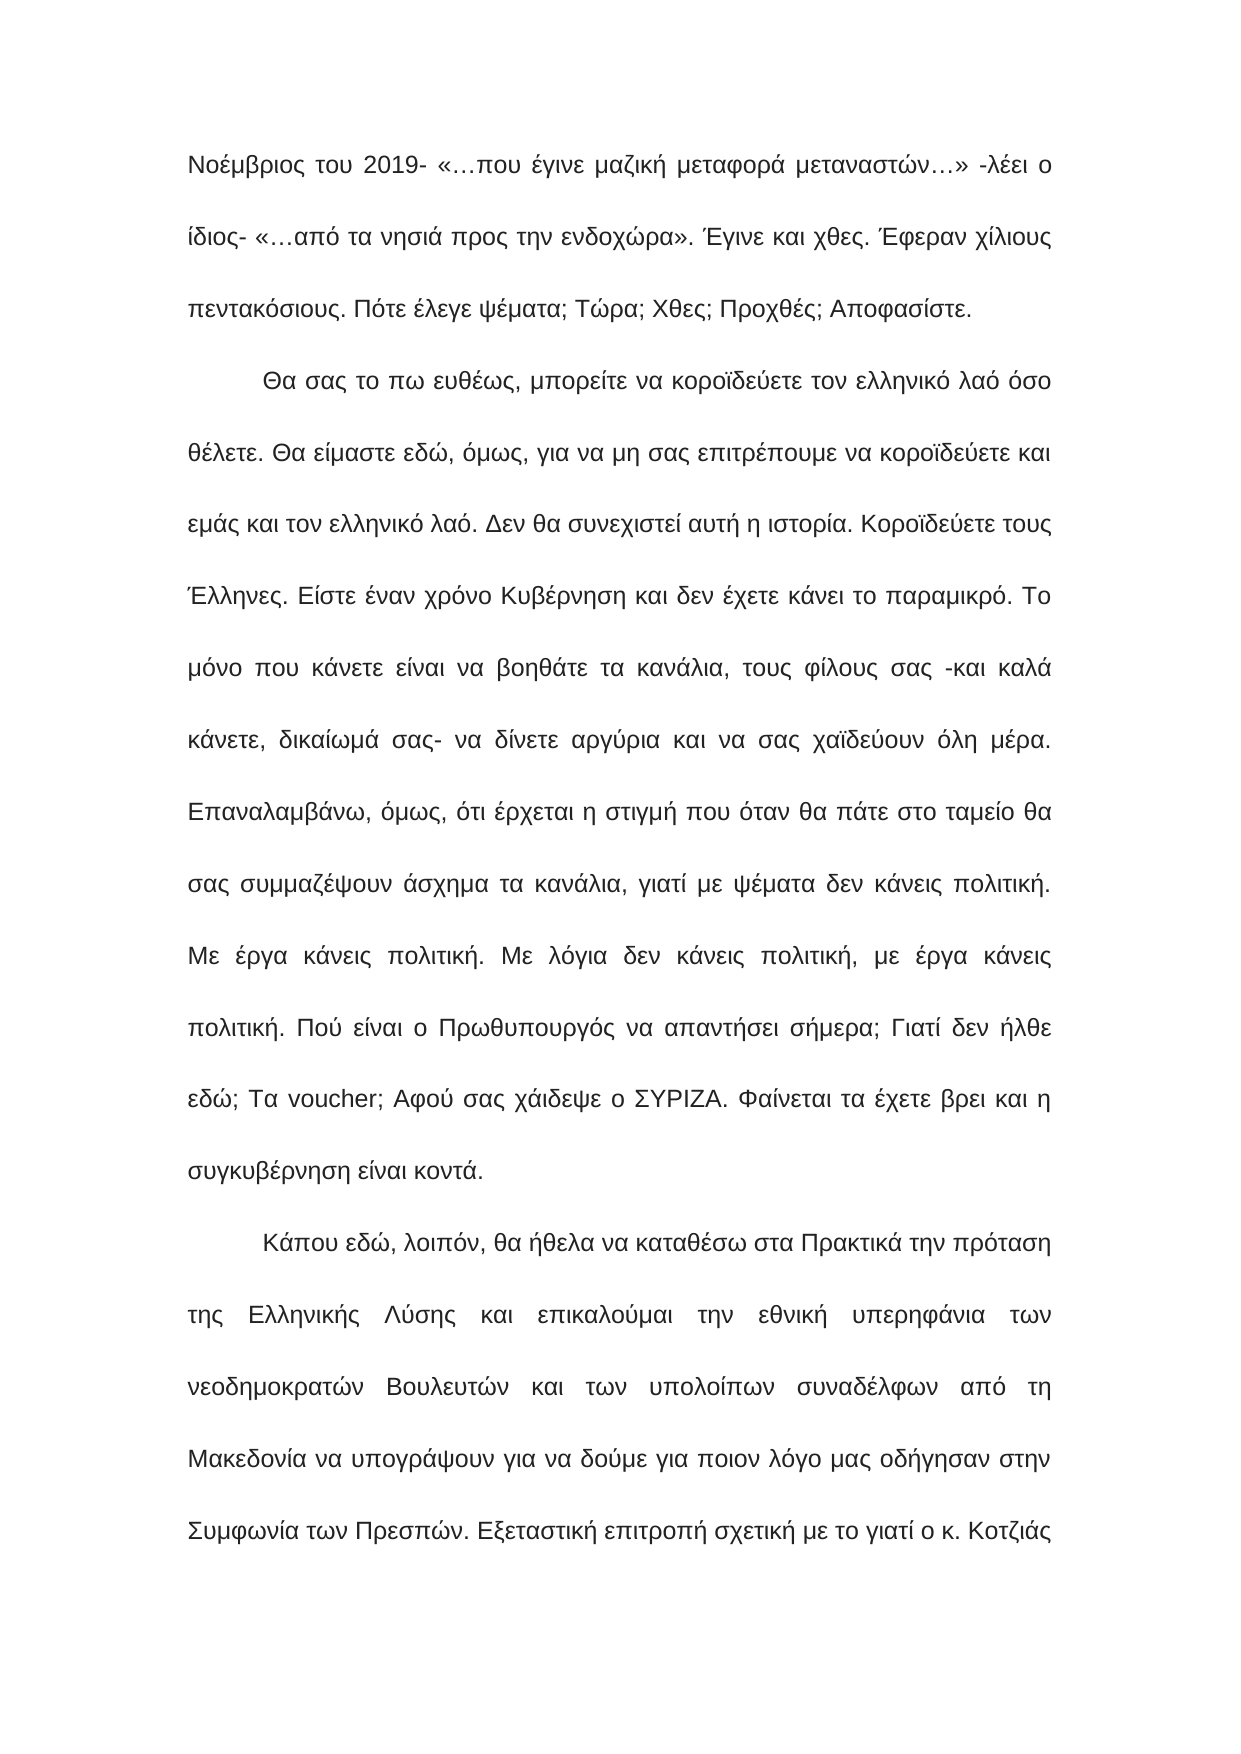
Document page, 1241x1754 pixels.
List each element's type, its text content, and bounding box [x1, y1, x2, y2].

text Θα σας το πω ευθέως, μπορείτε να κοροϊδεύετε τον ελληνικό λαό όσο θέλετε. Θα είμαστε εδώ, όμως, για να μη σας επιτρέπουμε να κοροϊδεύετε και εμάς και τον ελληνικό λαό. Δεν θα συνεχιστεί αυτή η ιστορία. Κοροϊδεύετε τους Έλληνες. Είστε έναν χρόνο Κυβέρνηση και δεν έχετε κάνει το παραμικρό. Το μόνο που κάνετε είναι να βοηθάτε τα κανάλια, τους φίλους σας -και καλά κάνετε, δικαίωμά σας- να δίνετε αργύρια και να σας χαϊδεύουν όλη μέρα. Επαναλαμβάνω, όμως, ότι έρχεται η στιγμή που όταν θα πάτε στο ταμείο θα σας συμμαζέψουν άσχημα τα κανάλια, γιατί με ψέματα δεν κάνεις πολιτική. Με έργα κάνεις πολιτική. Με λόγια δεν κάνεις πολιτική, με έργα κάνεις πολιτική. Πού είναι ο Πρωθυπουργός να απαντήσει σήμερα; Γιατί δεν ήλθε εδώ; Τα voucher; Αφού σας χάιδεψε ο ΣΥΡΙΖΑ. Φαίνεται τα έχετε βρει και η συγκυβέρνηση είναι κοντά. [187, 591, 1053, 1185]
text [187, 1383, 1053, 1544]
text Θα σας το πω ευθέως, μπορείτε να κοροϊδεύετε τον ελληνικό λαό όσο θέλετε. Θα είμαστε εδώ, όμως, για να μη σας επιτρέπουμε να κοροϊδεύετε και εμάς και τον ελληνικό λαό. Δεν θα συνεχιστεί αυτή η ιστορία. Κοροϊδεύετε τους Έλληνες. Είστε έναν χρόνο Κυβέρνηση και δεν έχετε κάνει το παραμικρό. Το μόνο που κάνετε είναι να βοηθάτε τα κανάλια, τους φίλους σας -και καλά κάνετε, δικαίωμά σας- να δίνετε αργύρια και να σας χαϊδεύουν όλη μέρα. Επαναλαμβάνω, όμως, ότι έρχεται η στιγμή που όταν θα πάτε στο ταμείο θα σας συμμαζέψουν άσχημα τα κανάλια, γιατί με ψέματα δεν κάνεις πολιτική. Με έργα κάνεις πολιτική. Με λόγια δεν κάνεις πολιτική, με έργα κάνεις πολιτική. Πού είναι ο Πρωθυπουργός να απαντήσει σήμερα; Γιατί δεν ήλθε εδώ; Τα voucher; Αφού σας χάιδεψε ο ΣΥΡΙΖΑ. Φαίνεται τα έχετε βρει και η συγκυβέρνηση είναι κοντά. [187, 366, 1053, 588]
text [187, 150, 1053, 322]
